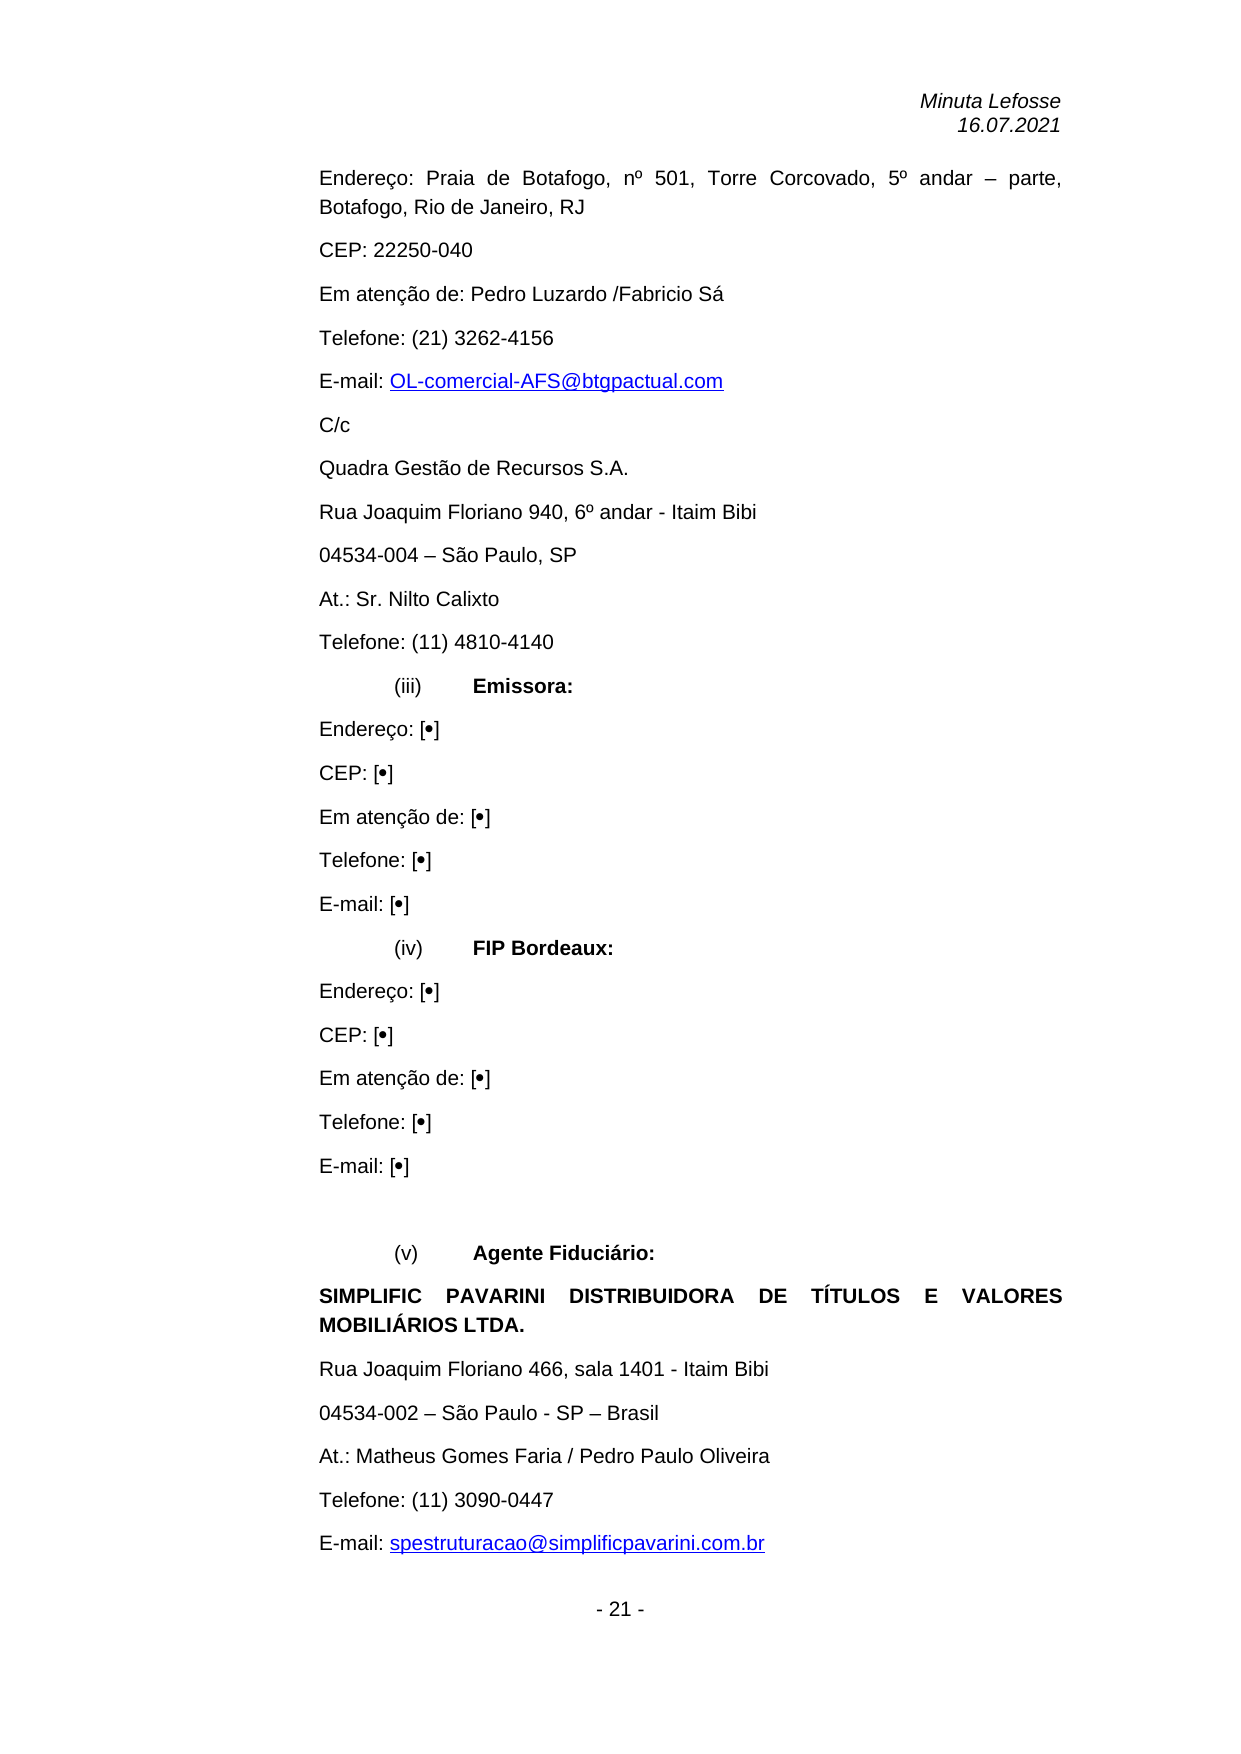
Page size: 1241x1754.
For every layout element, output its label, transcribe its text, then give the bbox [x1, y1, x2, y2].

list C/c [319, 412, 1063, 436]
list Telefone: (11) 4810-4140 [319, 630, 1063, 654]
list CEP: [] [319, 761, 1063, 785]
text FIP Bordeaux: [319, 935, 1063, 959]
list SIMPLIFIC PAVARINI DISTRIBUIDORA DE TÍTULOS E VALORES MOBILIÁRIOS LTDA. [319, 1284, 1063, 1337]
list At.: Sr. Nilto Calixto [319, 587, 1063, 611]
list E-mail: OL-comercial-AFS@btgpactual.com [319, 369, 1063, 393]
list 04534-004 – São Paulo, SP [319, 543, 1063, 567]
list CEP: [] [319, 1023, 1063, 1047]
list Quadra Gestão de Recursos S.A. [319, 456, 1063, 480]
list At.: Matheus Gomes Faria / Pedro Paulo Oliveira [319, 1444, 1063, 1468]
text Emissora: [319, 674, 1063, 698]
list Telefone: [] [319, 1110, 1063, 1134]
list Em atenção de: [] [319, 804, 1063, 828]
list 04534-002 – São Paulo - SP – Brasil [319, 1400, 1063, 1424]
list Telefone: (21) 3262-4156 [319, 325, 1063, 349]
list Endereço: Praia de Botafogo, nº 501, Torre Corcovado, 5º andar – parte, Botafogo, Rio de Janeiro, RJ [319, 166, 1063, 219]
list Endereço: [] [319, 717, 1063, 741]
list Telefone: [] [319, 848, 1063, 872]
list Em atenção de: Pedro Luzardo /Fabricio Sá [319, 282, 1063, 306]
list E-mail: [] [319, 1153, 1063, 1178]
list Telefone: (11) 3090-0447 [319, 1487, 1063, 1511]
list Endereço: [] [319, 979, 1063, 1003]
list CEP: 22250-040 [319, 238, 1063, 262]
text Agente Fiduciário: [319, 1241, 1063, 1265]
list Em atenção de: [] [319, 1066, 1063, 1090]
list Rua Joaquim Floriano 940, 6º andar - Itaim Bibi [319, 499, 1063, 523]
list E-mail: spestruturacao@simplificpavarini.com.br [319, 1531, 1063, 1555]
list Rua Joaquim Floriano 466, sala 1401 - Itaim Bibi [319, 1357, 1063, 1381]
list E-mail: [] [319, 892, 1063, 916]
